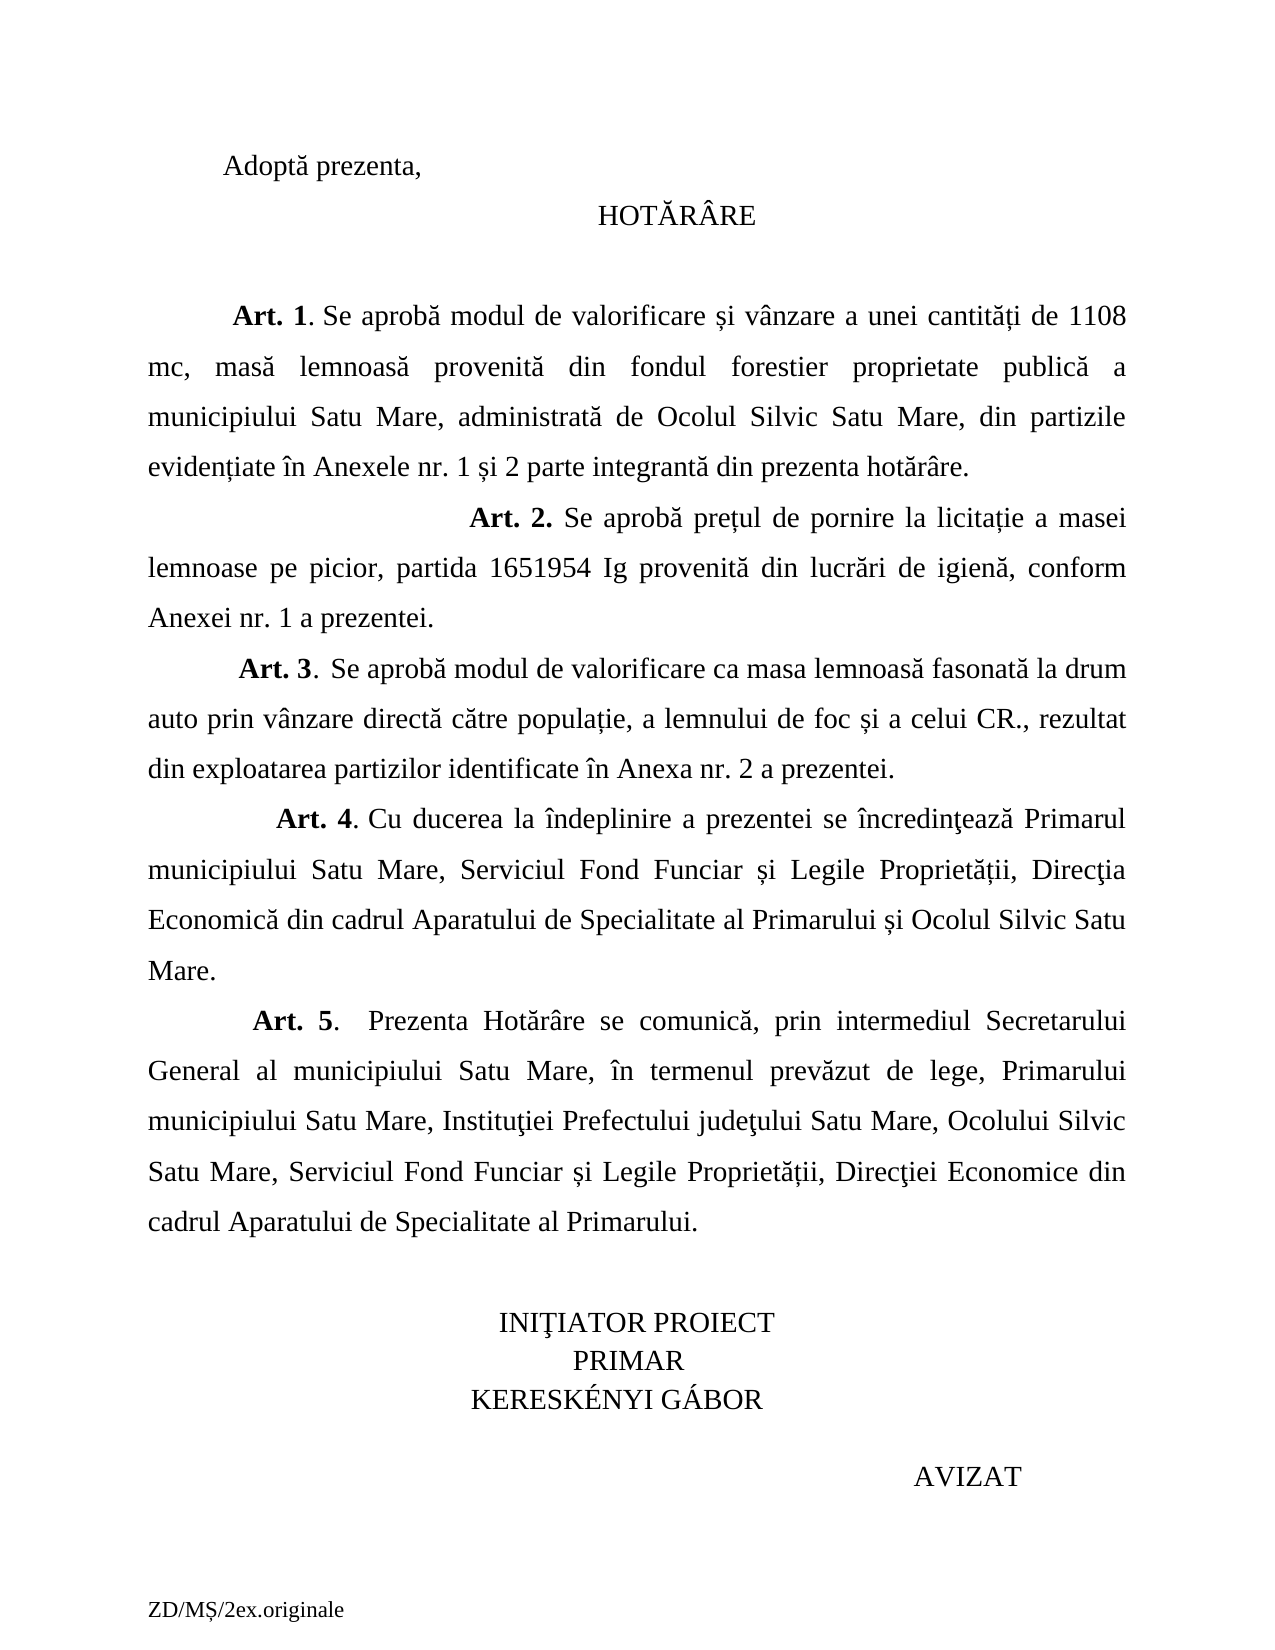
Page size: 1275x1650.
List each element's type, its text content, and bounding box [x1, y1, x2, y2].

text PRIMAR [148, 1343, 1127, 1377]
text Art. 1. Se aprobă modul de valorificare și vânzare a unei cantități de 1108 mc, masă lemnoasă provenită din fondul forestier proprietate publică a municipiului Satu Mare, administrată de Ocolul Silvic Satu Mare, din partizile evidențiate în Anexele nr. 1 și 2 parte integrantă din prezenta hotărâre. Art. 2. Se aprobă prețul de pornire la licitație a masei lemnoase pe picior, partida 1651954 Ig provenită din lucrări de igienă, conform Anexei nr. 1 a prezentei. [148, 298, 1127, 634]
text KERESKÉNYI GÁBOR [148, 1382, 1127, 1415]
text Art. 3. Se aprobă modul de valorificare ca masa lemnoasă fasonată la drum auto prin vânzare directă către populație, a lemnului de foc și a celui CR., rezultat din exploatarea partizilor identificate în Anexa nr. 2 a prezentei. [148, 651, 1127, 785]
text AVIZAT [148, 1459, 1127, 1492]
text Art. 4. Cu ducerea la îndeplinire a prezentei se încredinţează Primarul municipiului Satu Mare, Serviciul Fond Funciar și Legile Proprietății, Direcţia Economică din cadrul Aparatului de Specialitate al Primarului și Ocolul Silvic Satu Mare. Art. 5. Prezenta Hotărâre se comunică, prin intermediul Secretarului General al municipiului Satu Mare, în termenul prevăzut de lege, Primarului municipiului Satu Mare, Instituţiei Prefectului judeţului Satu Mare, Ocolului Silvic Satu Mare, Serviciul Fond Funciar și Legile Proprietății, Direcţiei Economice din cadrul Aparatului de Specialitate al Primarului. [148, 802, 1127, 1238]
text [148, 148, 1127, 231]
text INIŢIATOR PROIECT [148, 1305, 1127, 1338]
